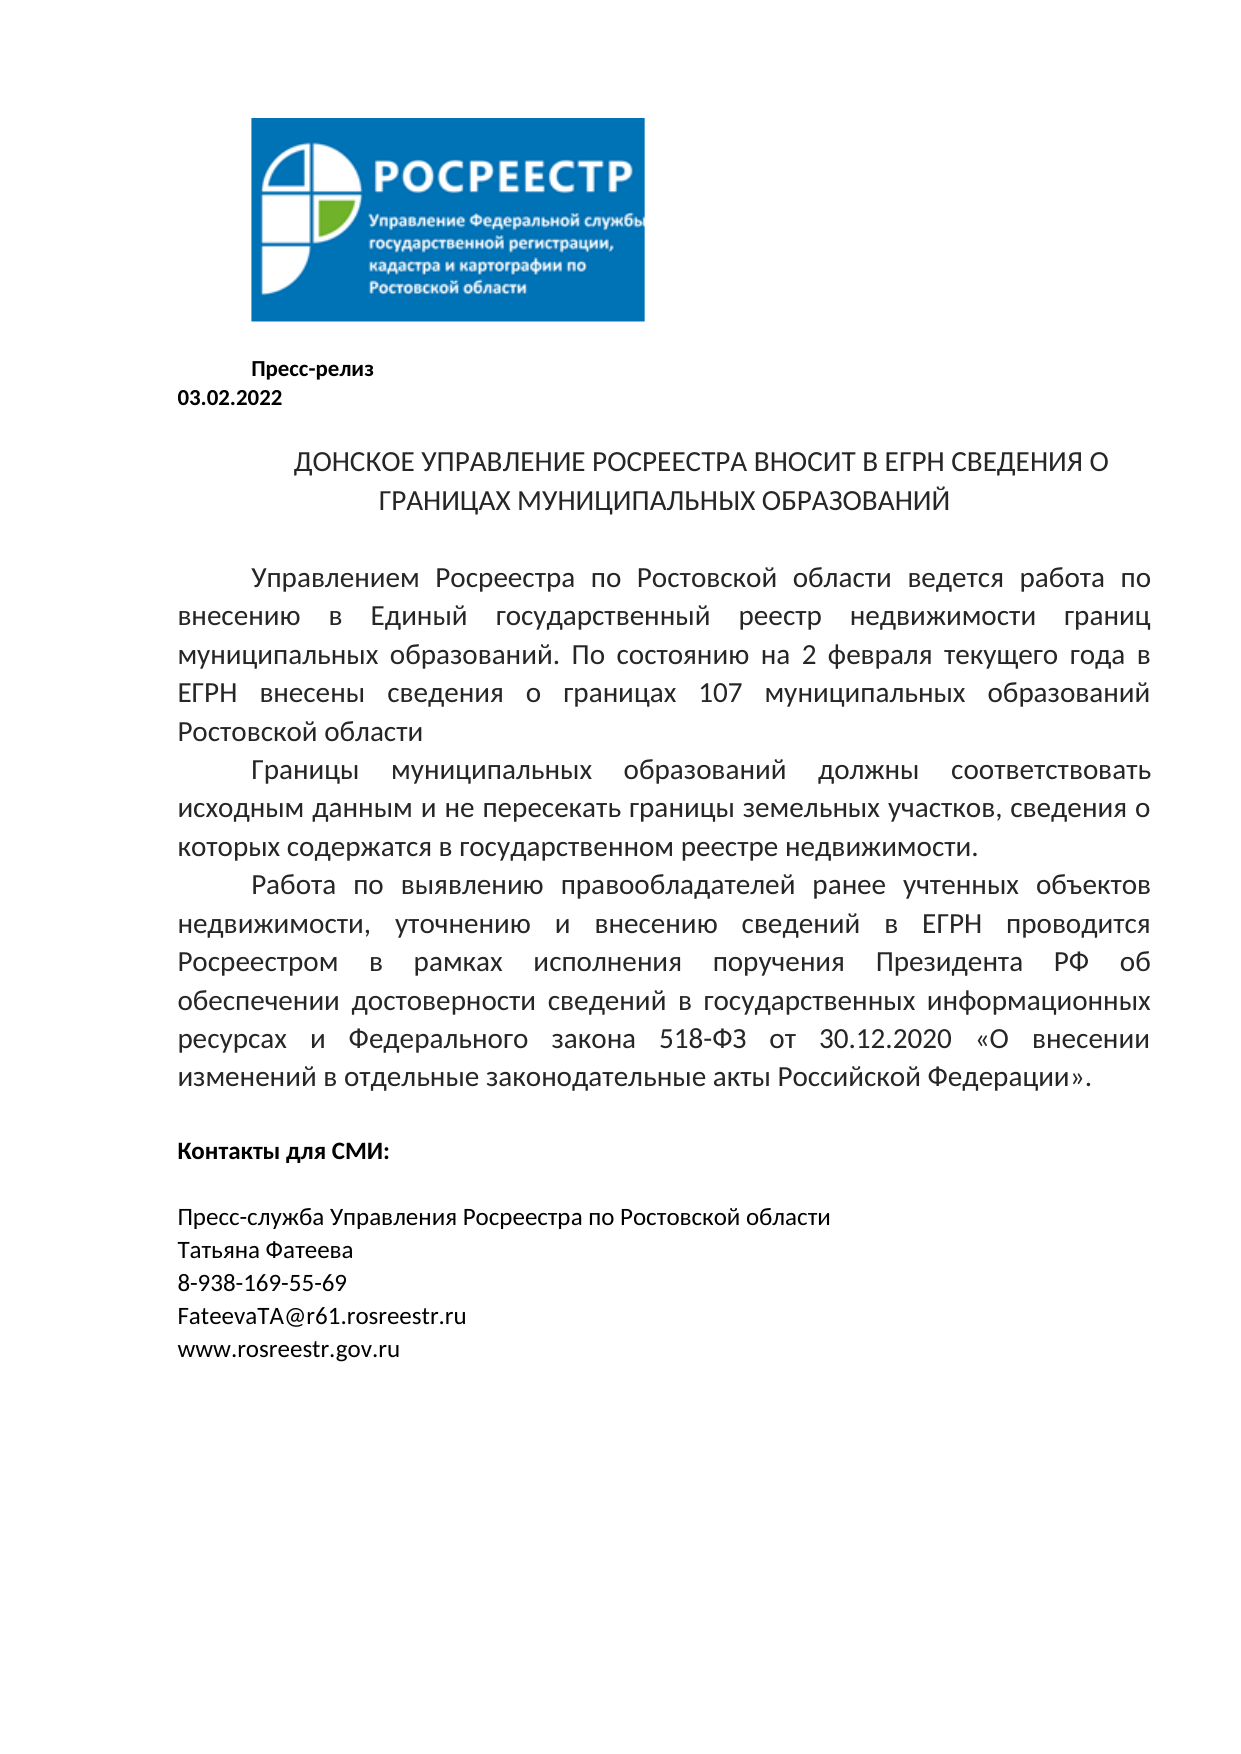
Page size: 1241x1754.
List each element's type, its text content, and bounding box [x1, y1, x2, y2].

text Границы муниципальных образований должны соответствовать исходным данным и не пересекать границы земельных участков, сведения о которых содержатся в государственном реестре недвижимости. [177, 751, 1152, 790]
text Работа по выявлению правообладателей ранее учтенных объектов недвижимости, уточнению и внесению сведений в ЕГРН проводится Росреестром в рамках исполнения поручения Президента РФ об обеспечении достоверности сведений в государственных информационных ресурсах и Федерального закона 518-ФЗ от 30.12.2020 «О внесении изменений в отдельные законодательные акты Российской Федерации». [177, 866, 1152, 905]
text www.rosreestr.gov.ru [177, 1333, 1152, 1363]
text Управлением Росреестра по Ростовской области ведется работа по внесению в Единый государственный реестр недвижимости границ муниципальных образований. По состоянию на 2 февраля текущего года в ЕГРН внесены сведения о границах 107 муниципальных образований Ростовской области [177, 710, 1152, 748]
text FateevaTA@r61.rosreestr.ru [177, 1300, 1152, 1331]
text Контакты для СМИ: [177, 1135, 1152, 1166]
text Границы муниципальных образований должны соответствовать исходным данным и не пересекать границы земельных участков, сведения о которых содержатся в государственном реестре недвижимости. [177, 825, 1152, 863]
text Татьяна Фатеева [177, 1234, 1152, 1265]
picture [251, 118, 645, 325]
text Управлением Росреестра по Ростовской области ведется работа по внесению в Единый государственный реестр недвижимости границ муниципальных образований. По состоянию на 2 февраля текущего года в ЕГРН внесены сведения о границах 107 муниципальных образований Ростовской области [177, 559, 1152, 597]
text Работа по выявлению правообладателей ранее учтенных объектов недвижимости, уточнению и внесению сведений в ЕГРН проводится Росреестром в рамках исполнения поручения Президента РФ об обеспечении достоверности сведений в государственных информационных ресурсах и Федерального закона 518-ФЗ от 30.12.2020 «О внесении изменений в отдельные законодательные акты Российской Федерации». [177, 1056, 1152, 1094]
text Пресс-служба Управления Росреестра по Ростовской области [177, 1201, 1152, 1232]
text ДОНСКОЕ УПРАВЛЕНИЕ РОСРЕЕСТРА ВНОСИТ В ЕГРН СВЕДЕНИЯ О ГРАНИЦАХ МУНИЦИПАЛЬНЫХ ОБРАЗОВАНИЙ [177, 443, 1152, 518]
text Пресс-релиз 03.02.2022 [177, 354, 1152, 411]
text 8-938-169-55-69 [177, 1267, 1152, 1298]
